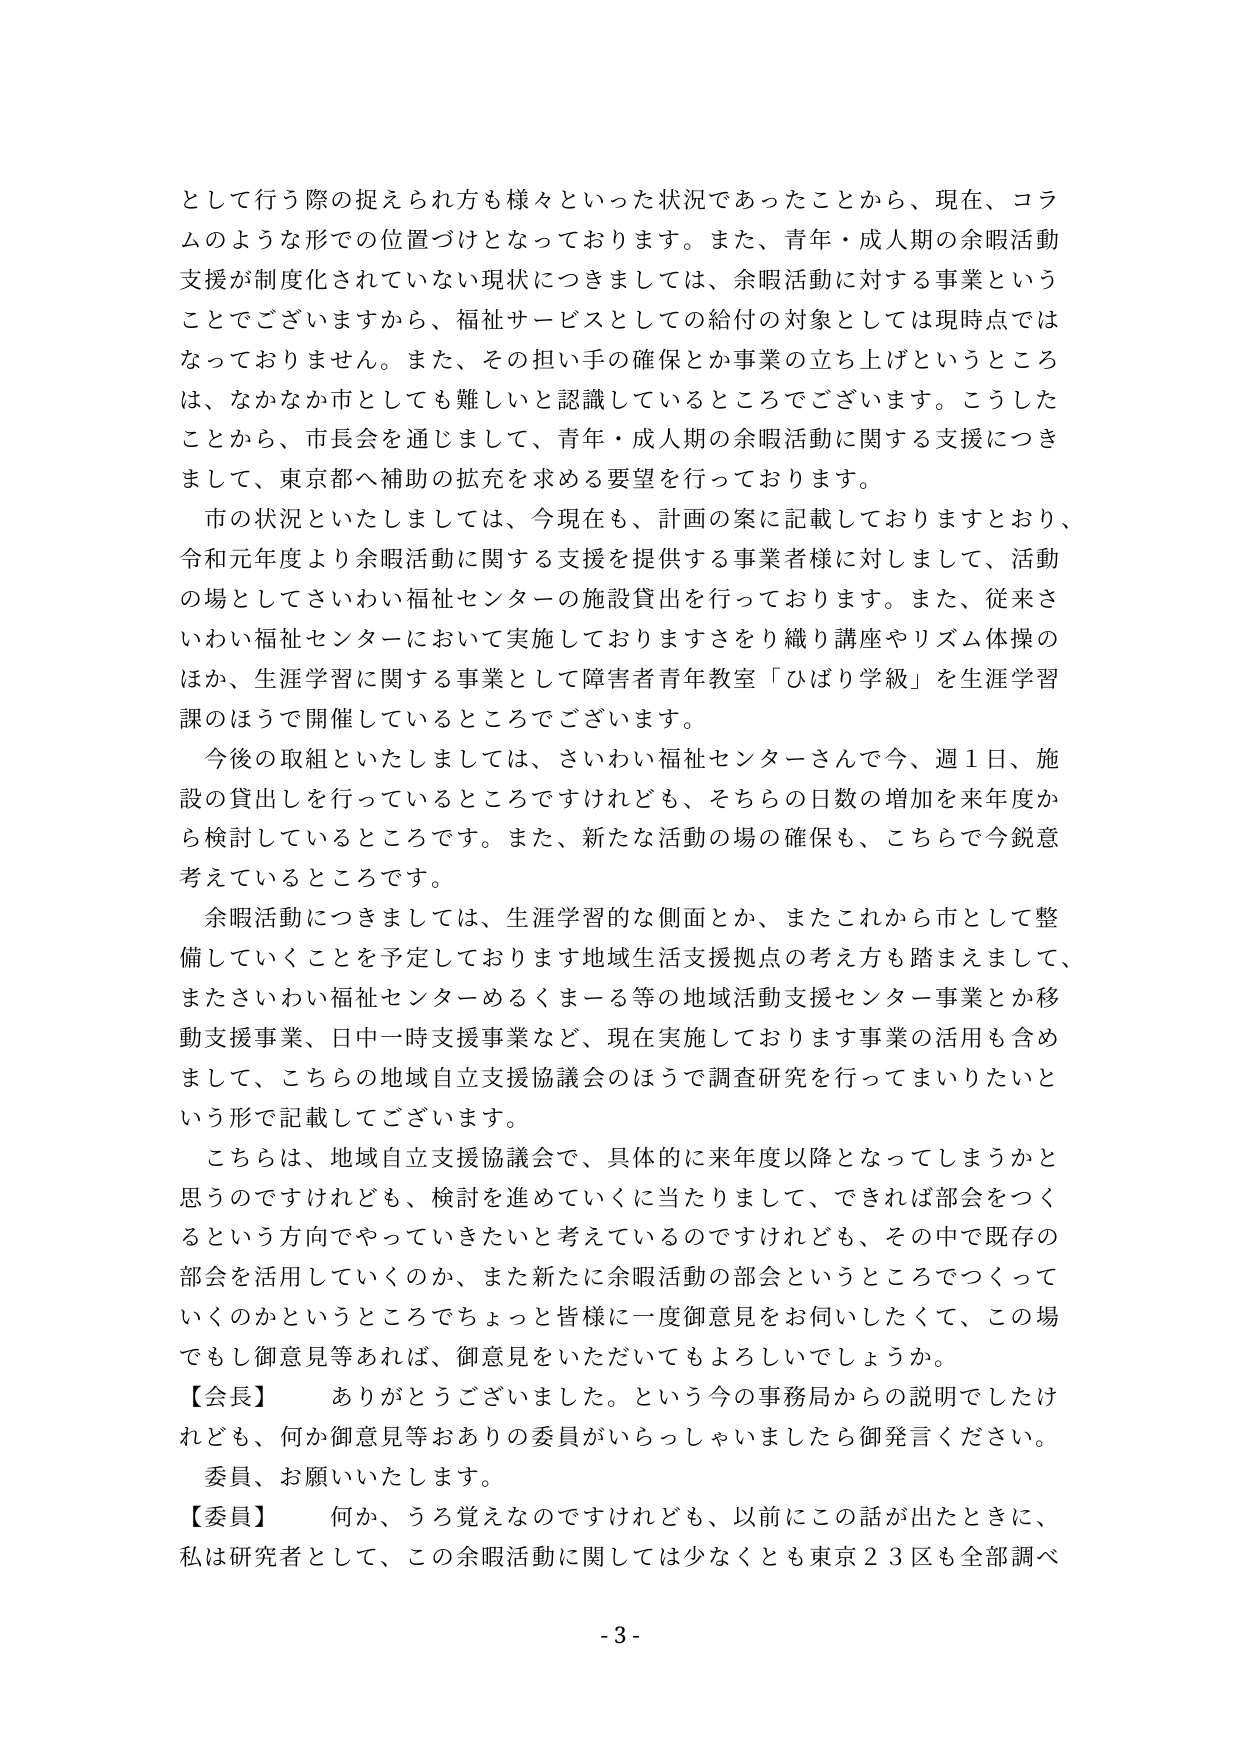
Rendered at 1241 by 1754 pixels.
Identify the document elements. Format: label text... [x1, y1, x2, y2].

text 市の状況といたしましては、今現在も、計画の案に記載しておりますとおり、令和元年度より余暇活動に関する支援を提供する事業者様に対しまして、活動の場としてさいわい福祉センターの施設貸出を行っております。また、従来さいわい福祉センターにおいて実施しておりますさをり織り講座やリズム体操のほか、生涯学習に関する事業として障害者青年教室「ひばり学級」を生涯学習課のほうで開催しているところでございます。 [179, 498, 1061, 737]
text 【会長】 ありがとうございました。という今の事務局からの説明でしたけれども、何か御意見等おありの委員がいらっしゃいましたら御発言ください。 [179, 1376, 1061, 1455]
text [179, 179, 1061, 498]
text 今後の取組といたしましては、さいわい福祉センターさんで今、週１日、施設の貸出しを行っているところですけれども、そちらの日数の増加を来年度から検討しているところです。また、新たな活動の場の確保も、こちらで今鋭意考えているところです。 [179, 737, 1061, 897]
text こちらは、地域自立支援協議会で、具体的に来年度以降となってしまうかと思うのですけれども、検討を進めていくに当たりまして、できれば部会をつくるという方向でやっていきたいと考えているのですけれども、その中で既存の部会を活用していくのか、また新たに余暇活動の部会というところでつくっていくのかというところでちょっと皆様に一度御意見をお伺いしたくて、この場でもし御意見等あれば、御意見をいただいてもよろしいでしょうか。 [179, 1136, 1061, 1376]
text 委員、お願いいたします。 [179, 1455, 1061, 1495]
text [179, 1495, 1061, 1575]
text 余暇活動につきましては、生涯学習的な側面とか、またこれから市として整備していくことを予定しております地域生活支援拠点の考え方も踏まえまして、またさいわい福祉センターめるくまーる等の地域活動支援センター事業とか移動支援事業、日中一時支援事業など、現在実施しております事業の活用も含めまして、こちらの地域自立支援協議会のほうで調査研究を行ってまいりたいという形で記載してございます。 [179, 897, 1061, 1136]
